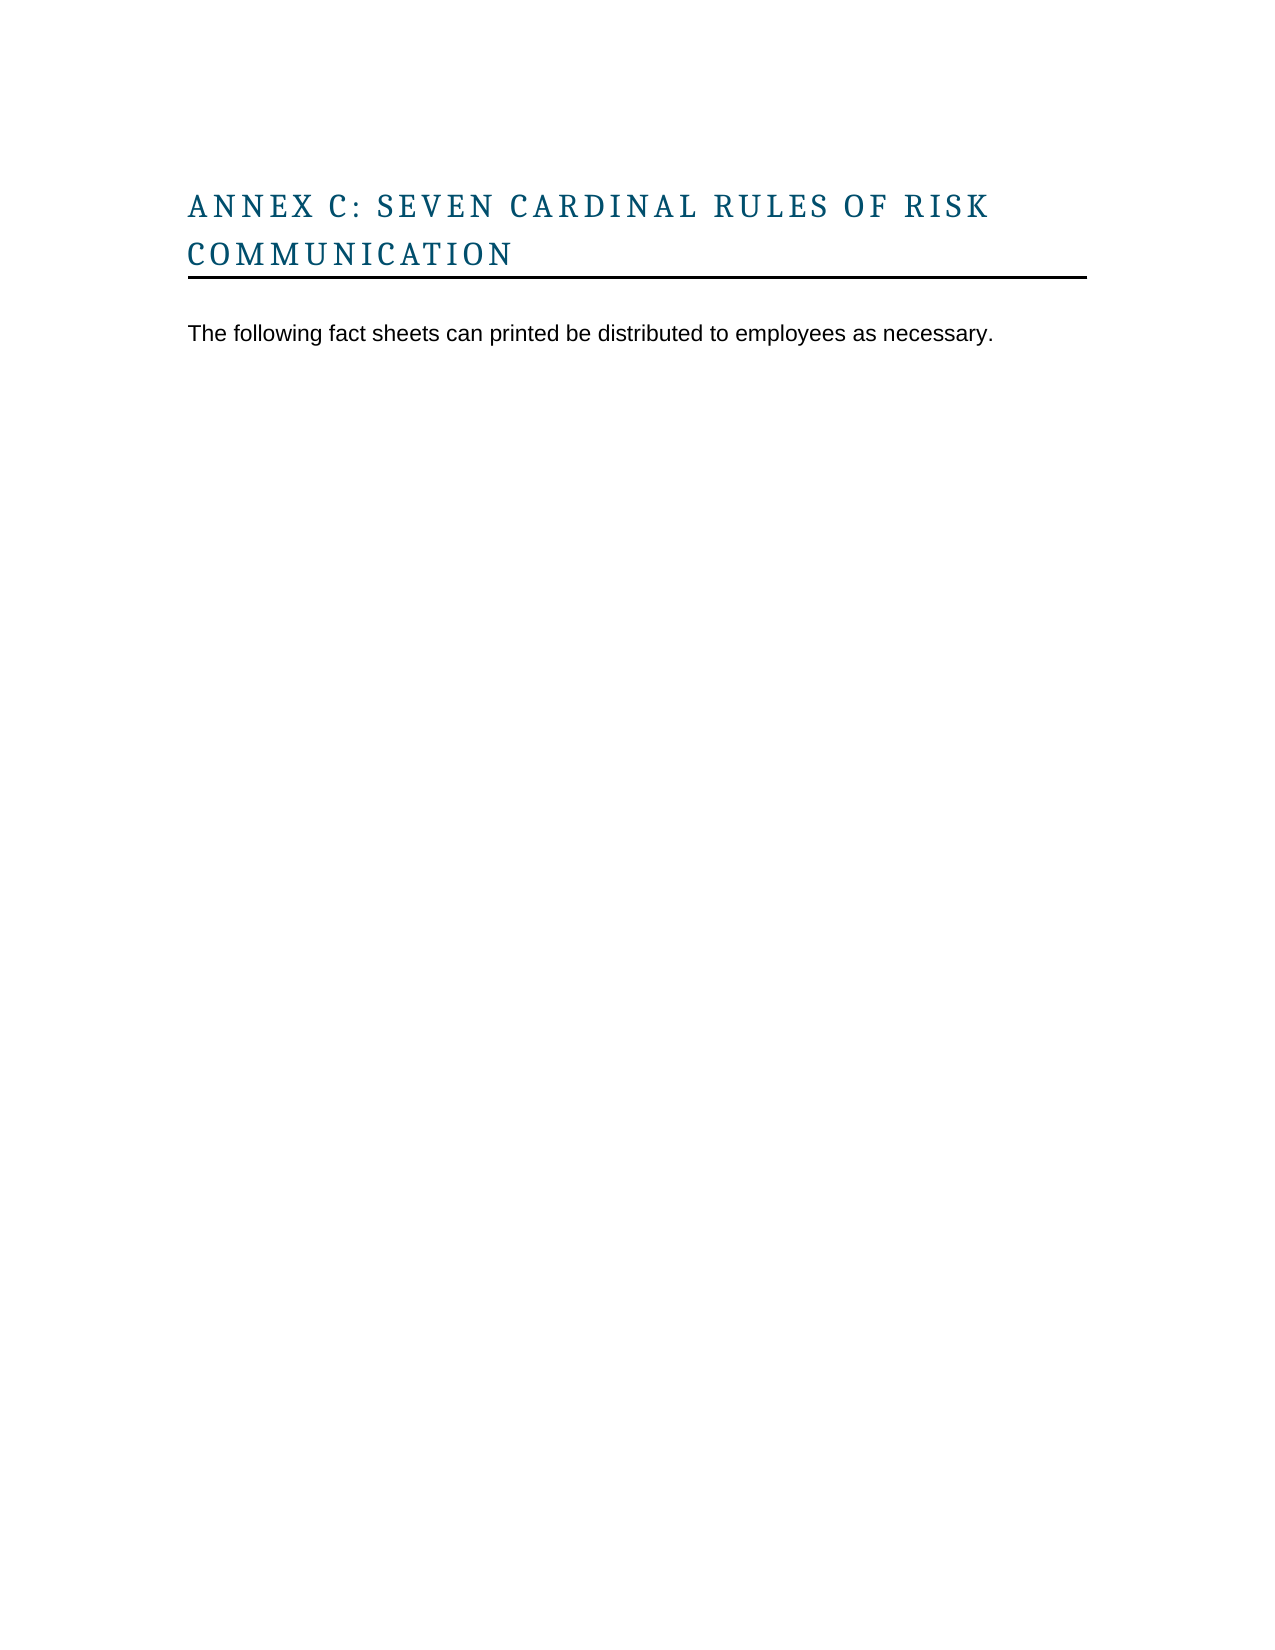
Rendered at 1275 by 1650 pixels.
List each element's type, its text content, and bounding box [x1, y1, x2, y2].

title Annex C: Seven Cardinal Rules of Risk Communication [187, 187, 1087, 279]
text The following fact sheets can printed be distributed to employees as necessary. [187, 320, 1087, 346]
